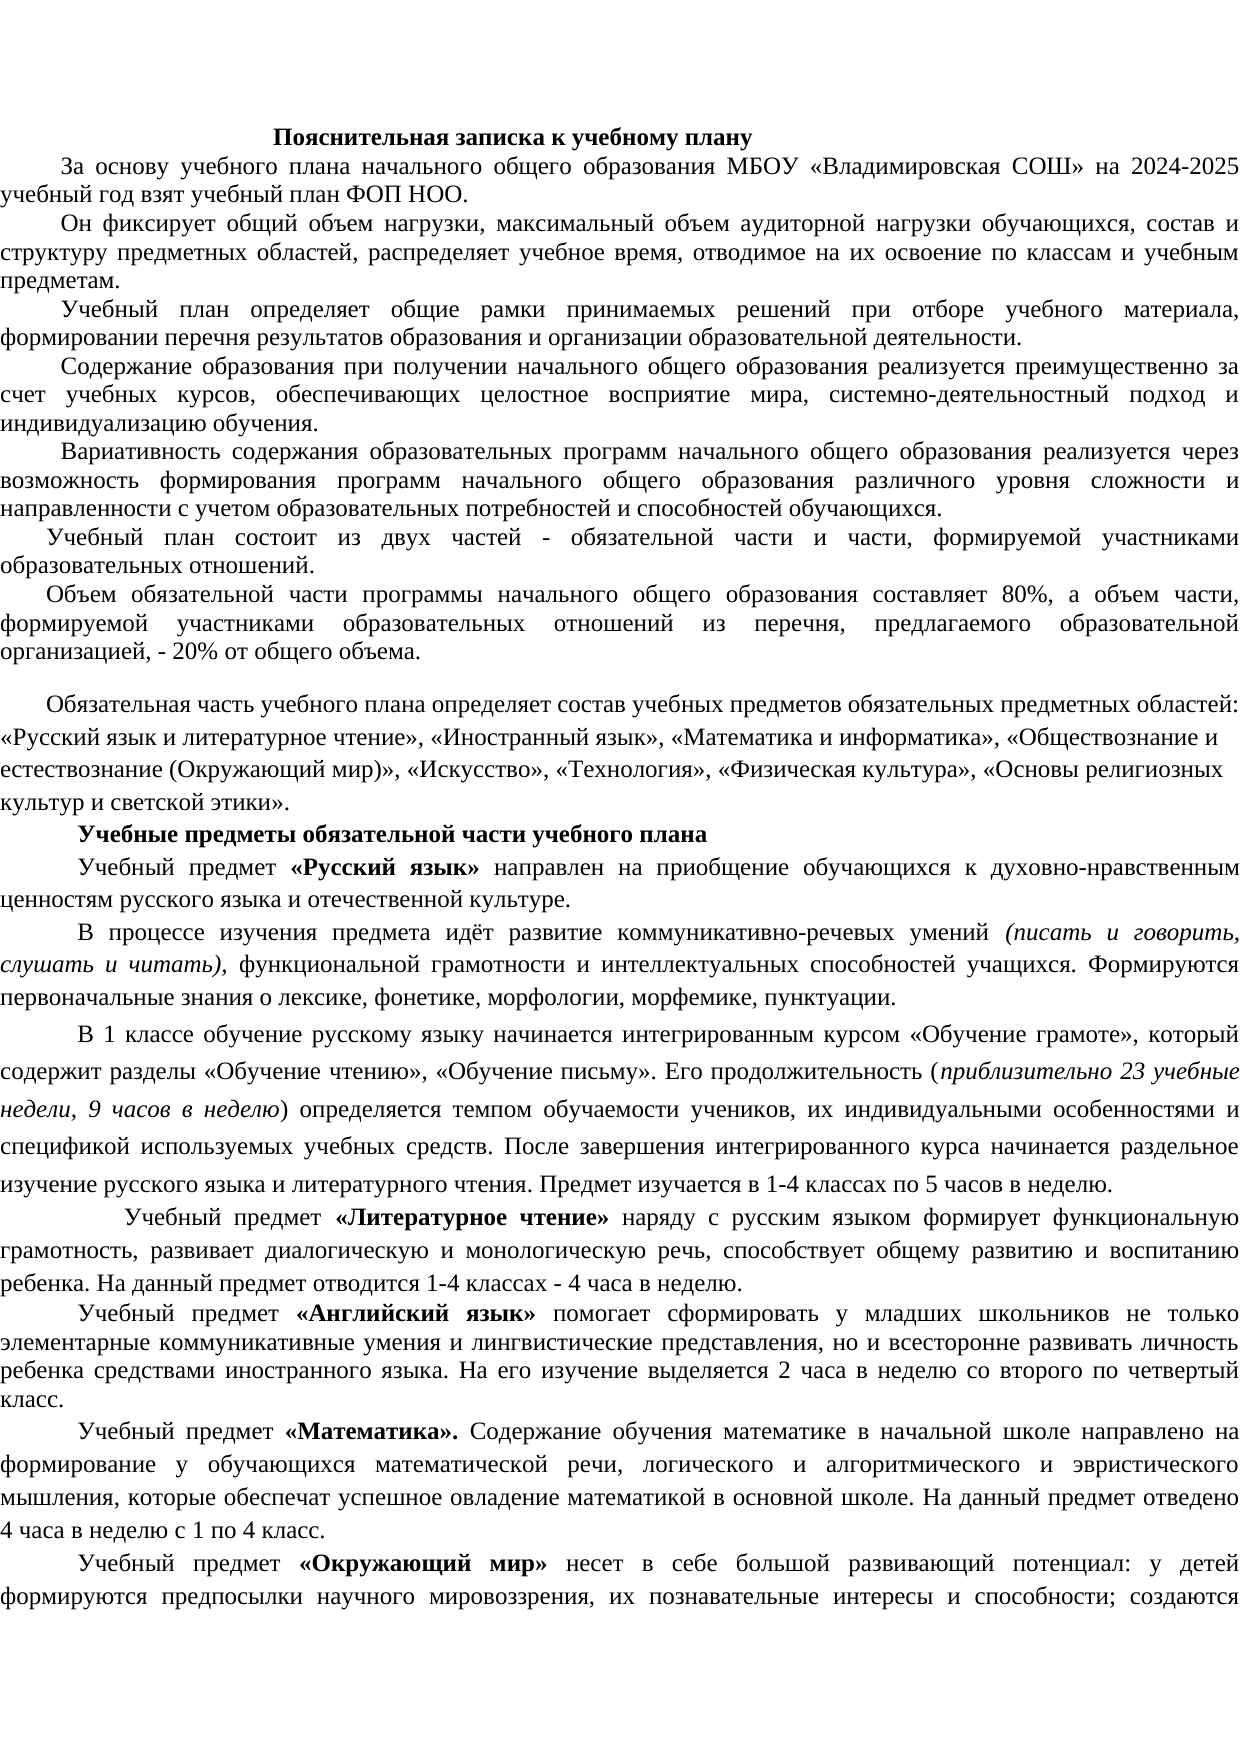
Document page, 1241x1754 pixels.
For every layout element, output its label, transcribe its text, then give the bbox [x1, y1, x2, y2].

text В 1 классе обучение русскому языку начинается интегрированным курсом «Обучение грамоте», который содержит разделы «Обучение чтению», «Обучение письму». Его продолжительность (приблизительно 23 учебные недели, 9 часов в неделю) определяется темпом обучаемости учеников, их индивидуальными особенностями и спецификой используемых учебных средств. После завершения интегрированного курса начинается раздельное изучение русского языка и литературного чтения. Предмет изучается в 1-4 классах по 5 часов в неделю. [0, 1012, 1240, 1199]
text Вариативность содержания образовательных программ начального общего образования реализуется через возможность формирования программ начального общего образования различного уровня сложности и направленности с учетом образовательных потребностей и способностей обучающихся. [0, 437, 1240, 522]
text Учебные предметы обязательной части учебного плана [0, 817, 1240, 849]
text Пояснительная записка к учебному плану [273, 123, 1240, 151]
text Учебный предмет «Русский язык» направлен на приобщение обучающихся к духовно-нравственным ценностям русского языка и отечественной культуре. [0, 849, 1240, 914]
text Он фиксирует общий объем нагрузки, максимальный объем аудиторной нагрузки обучающихся, состав и структуру предметных областей, распределяет учебное время, отводимое на их освоение по классам и учебным предметам. [0, 208, 1240, 294]
text Учебный план состоит из двух частей - обязательной части и части, формируемой участниками образовательных отношений. [0, 522, 1240, 579]
text Учебный предмет «Литературное чтение» наряду с русским языком формирует функциональную грамотность, развивает диалогическую и монологическую речь, способствует общему развитию и воспитанию ребенка. На данный предмет отводится 1-4 классах - 4 часа в неделю. [0, 1199, 1240, 1298]
text Учебный предмет «Английский язык» помогает сформировать у младших школьников не только элементарные коммуникативные умения и лингвистические представления, но и всесторонне развивать личность ребенка средствами иностранного языка. На его изучение выделяется 2 часа в неделю со второго по четвертый класс. [0, 1298, 1240, 1413]
text Обязательная часть учебного плана определяет состав учебных предметов обязательных предметных областей: «Русский язык и литературное чтение», «Иностранный язык», «Математика и информатика», «Обществознание и естествознание (Окружающий мир)», «Искусство», «Технология», «Физическая культура», «Основы религиозных культур и светской этики». [0, 687, 1240, 817]
text Учебный план определяет общие рамки принимаемых решений при отборе учебного материала, формировании перечня результатов образования и организации образовательной деятельности. [0, 294, 1240, 351]
text Объем обязательной части программы начального общего образования составляет 80%, а объем части, формируемой участниками образовательных отношений из перечня, предлагаемого образовательной организацией, - 20% от общего объема. [0, 579, 1240, 665]
text В процессе изучения предмета идёт развитие коммуникативно-речевых умений (писать и говорить, слушать и читать), функциональной грамотности и интеллектуальных способностей учащихся. Формируются первоначальные знания о лексике, фонетике, морфологии, морфемике, пунктуации. [0, 914, 1240, 1012]
text Учебный предмет «Математика». Содержание обучения математике в начальной школе направлено на формирование у обучающихся математической речи, логического и алгоритмического и эвристического мышления, которые обеспечат успешное овладение математикой в основной школе. На данный предмет отведено 4 часа в неделю с 1 по 4 класс. [0, 1413, 1240, 1545]
text Содержание образования при получении начального общего образования реализуется преимущественно за счет учебных курсов, обеспечивающих целостное восприятие мира, системно-деятельностный подход и индивидуализацию обучения. [0, 351, 1240, 437]
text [0, 1545, 1240, 1611]
text За основу учебного плана начального общего образования МБОУ «Владимировская СОШ» на 2024-2025 учебный год взят учебный план ФОП НОО. [0, 151, 1240, 208]
